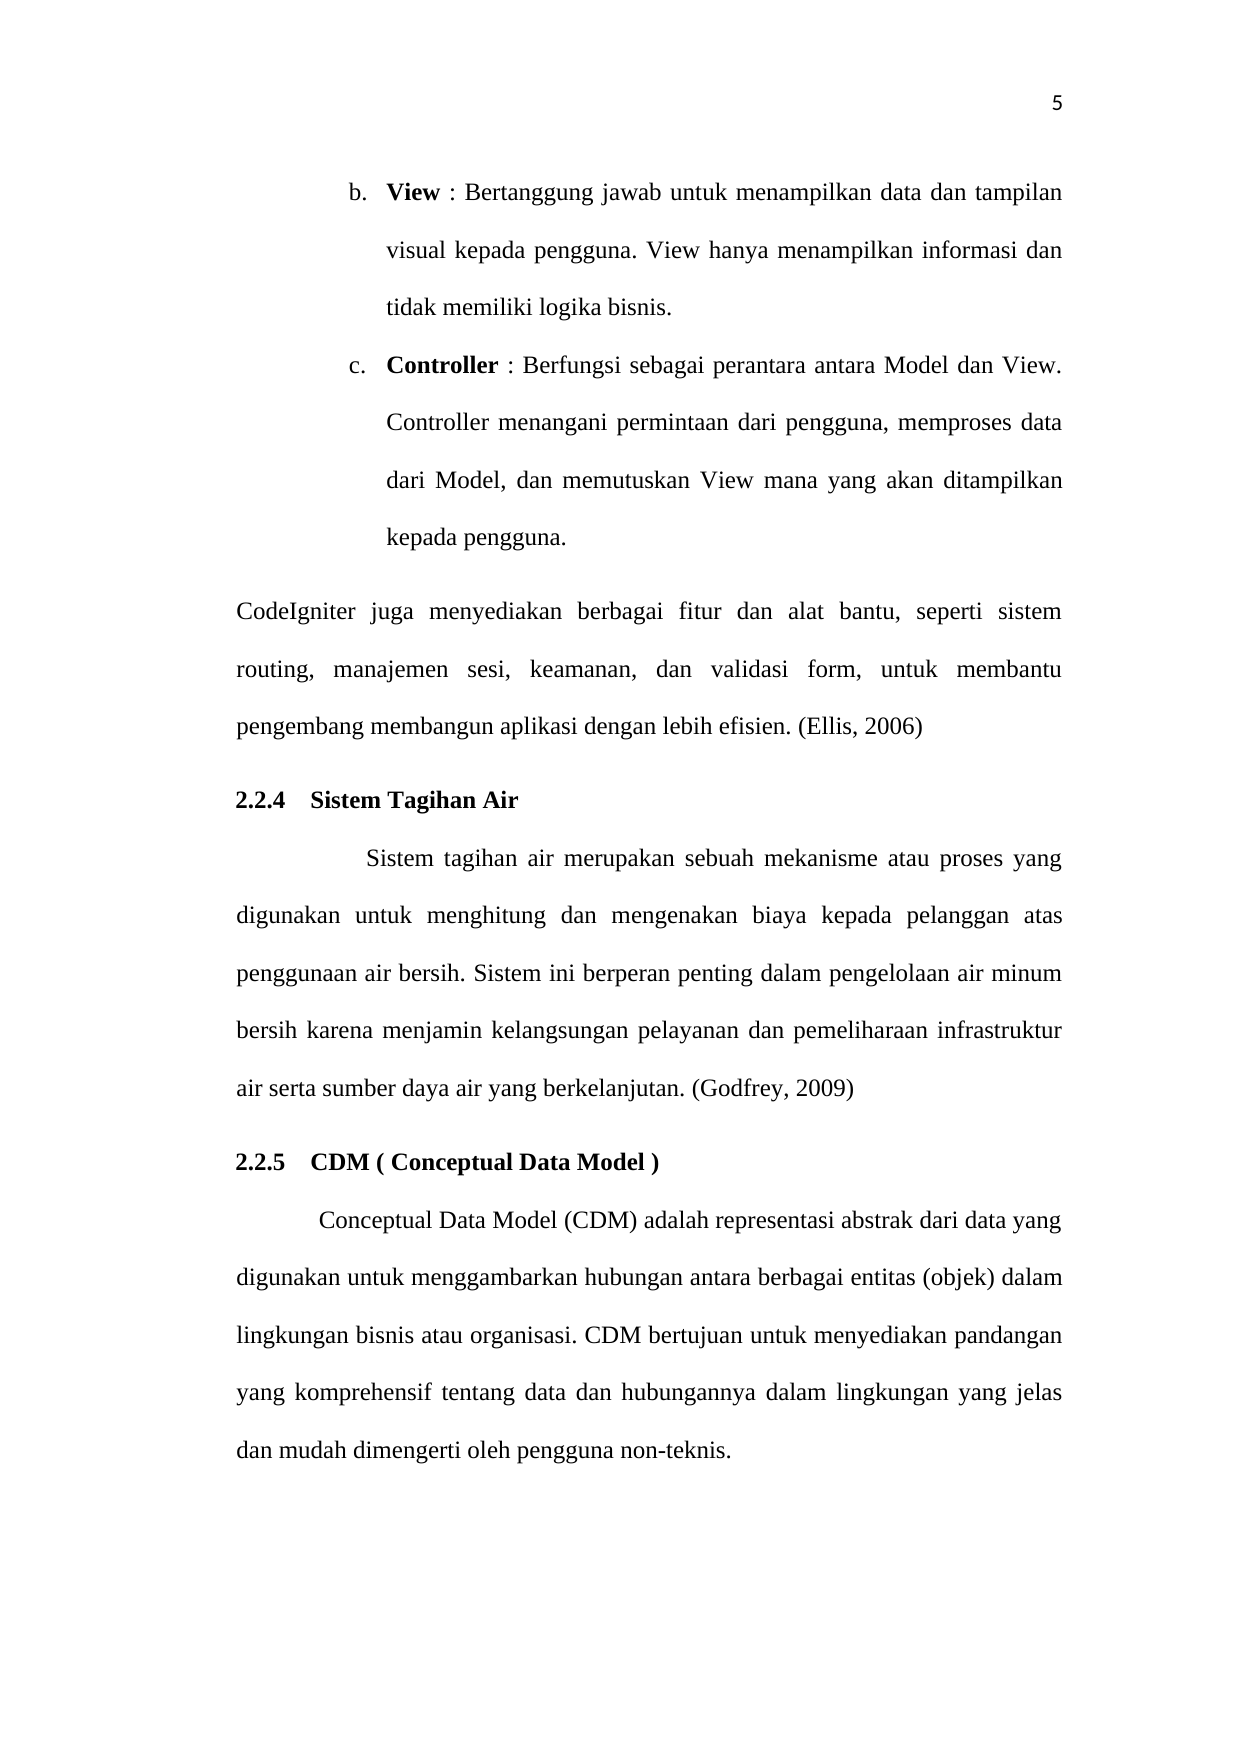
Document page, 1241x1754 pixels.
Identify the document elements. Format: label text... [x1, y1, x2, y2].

text Conceptual Data Model (CDM) adalah representasi abstrak dari data yang digunakan untuk menggambarkan hubungan antara berbagai entitas (objek) dalam lingkungan bisnis atau organisasi. CDM bertujuan untuk menyediakan pandangan yang komprehensif tentang data dan hubungannya dalam lingkungan yang jelas dan mudah dimengerti oleh pengguna non-teknis. [236, 1205, 1063, 1463]
text CodeIgniter juga menyediakan berbagai fitur dan alat bantu, seperti sistem routing, manajemen sesi, keamanan, dan validasi form, untuk membantu pengembang membangun aplikasi dengan lebih efisien. [236, 596, 1063, 740]
subtitle CDM ( Conceptual Data Model ) [235, 1147, 1063, 1176]
list Controller : Berfungsi sebagai perantara antara Model dan View. Controller menangani permintaan dari pengguna, memproses data dari Model, dan memutuskan View mana yang akan ditampilkan kepada pengguna. [349, 350, 1063, 551]
subtitle Sistem Tagihan Air [235, 786, 1063, 814]
list View : Bertanggung jawab untuk menampilkan data dan tampilan visual kepada pengguna. View hanya menampilkan informasi dan tidak memiliki logika bisnis. [349, 177, 1063, 321]
text Sistem tagihan air merupakan sebuah mekanisme atau proses yang digunakan untuk menghitung dan mengenakan biaya kepada pelanggan atas penggunaan air bersih. Sistem ini berperan penting dalam pengelolaan air minum bersih karena menjamin kelangsungan pelayanan dan pemeliharaan infrastruktur air serta sumber daya air yang berkelanjutan. [236, 843, 1063, 1102]
